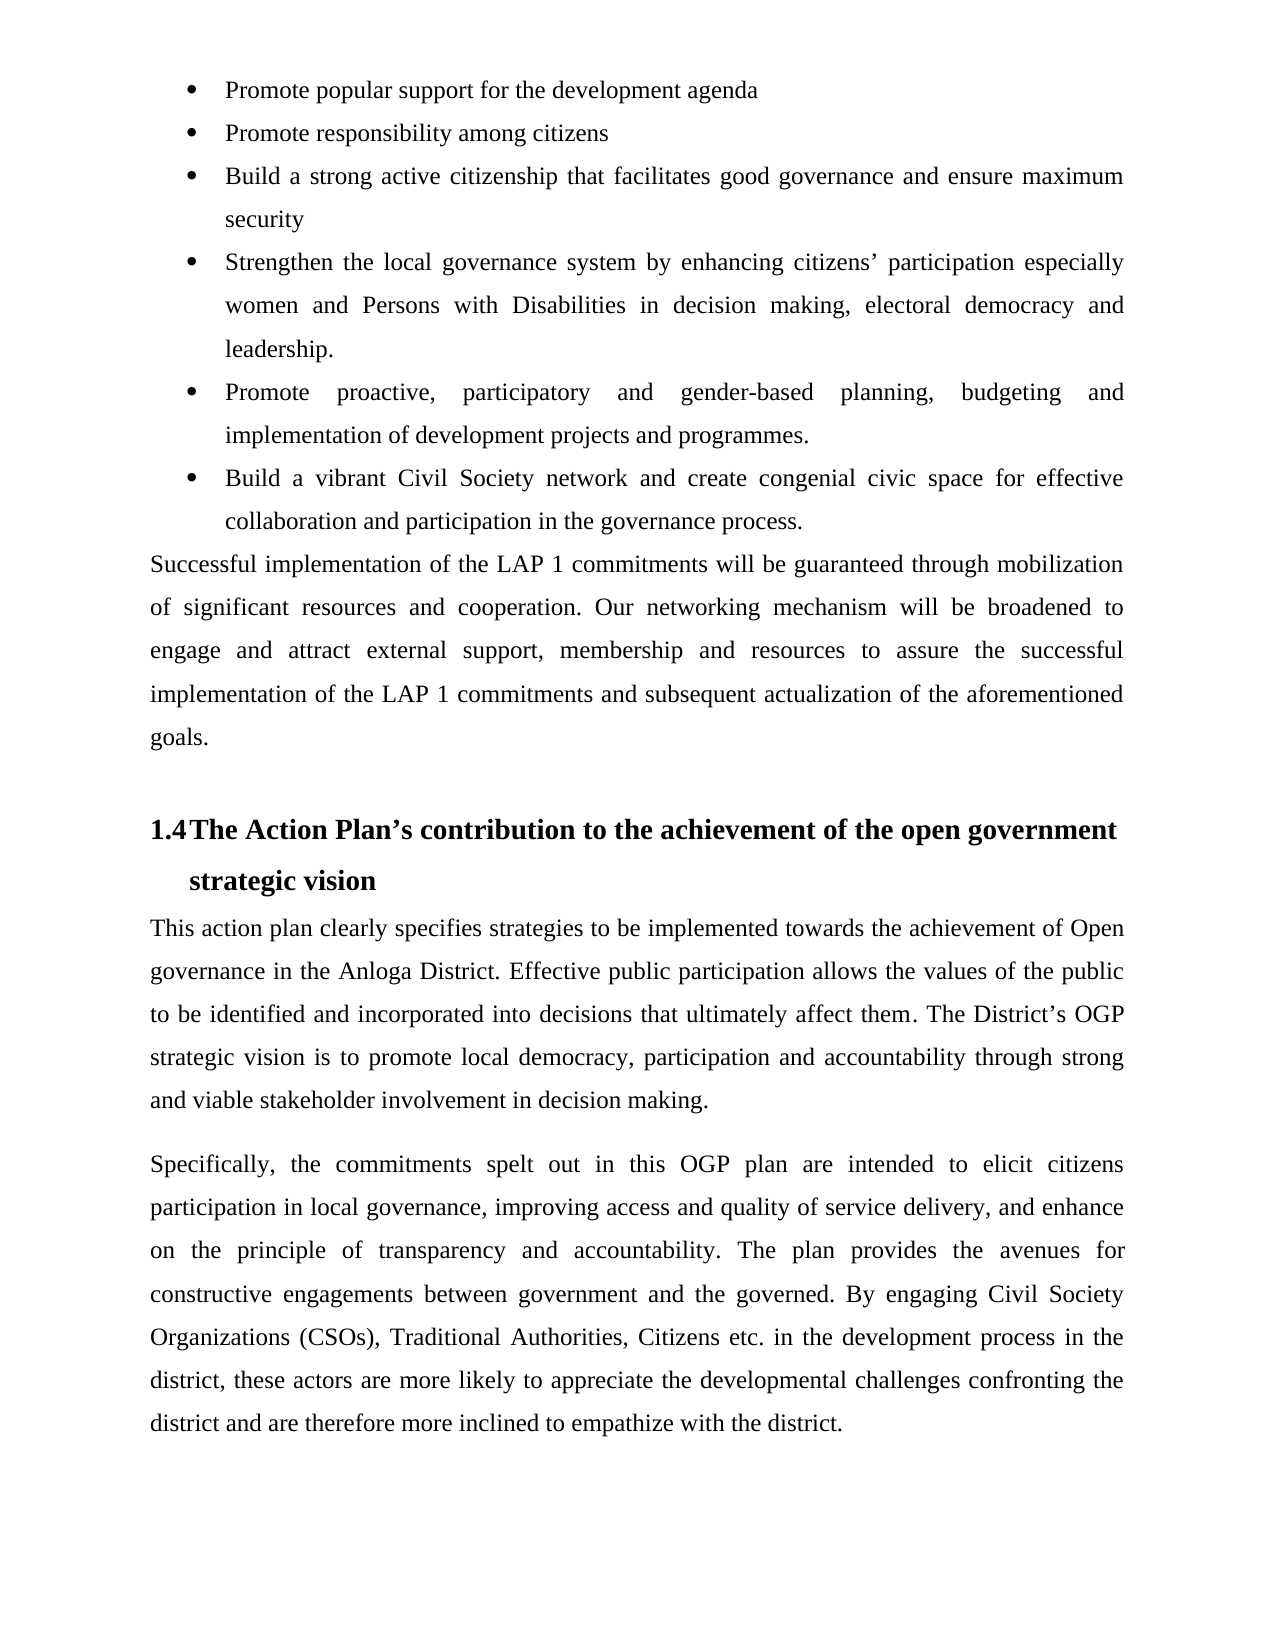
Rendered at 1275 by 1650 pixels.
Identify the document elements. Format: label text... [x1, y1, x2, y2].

subtitle The Action Plan’s contribution to the achievement of the open government strategic vision [150, 812, 1125, 896]
list Build a vibrant Civil Society network and create congenial civic space for effective collaboration and participation in the governance process. [187, 463, 1125, 535]
list Promote responsibility among citizens [187, 118, 1125, 147]
list Strengthen the local governance system by enhancing citizens’ participation especially women and Persons with Disabilities in decision making, electoral democracy and leadership. [187, 247, 1125, 362]
list Build a strong active citizenship that facilitates good governance and ensure maximum security [187, 161, 1125, 233]
text Specifically, the commitments spelt out in this OGP plan are intended to elicit citizens participation in local governance, improving access and quality of service delivery, and enhance on the principle of transparency and accountability. The plan provides the avenues for constructive engagements between government and the governed. By engaging Civil Society Organizations (CSOs), Traditional Authorities, Citizens etc. in the development process in the district, these actors are more likely to appreciate the developmental challenges confronting the district and are therefore more inclined to empathize with the district. [150, 1149, 1125, 1437]
list Promote proactive, participatory and gender-based planning, budgeting and implementation of development projects and programmes. [187, 377, 1125, 449]
list Promote popular support for the development agenda [187, 75, 1125, 104]
text Successful implementation of the LAP 1 commitments will be guaranteed through mobilization of significant resources and cooperation. Our networking mechanism will be broadened to engage and attract external support, membership and resources to assure the successful implementation of the LAP 1 commitments and subsequent actualization of the aforementioned goals. [150, 549, 1125, 751]
text This action plan clearly specifies strategies to be implemented towards the achievement of Open governance in the Anloga District. Effective public participation allows the values of the public to be identified and incorporated into decisions that ultimately affect them. The District’s OGP strategic vision is to promote local democracy, participation and accountability through strong and viable stakeholder involvement in decision making. [150, 913, 1125, 1114]
